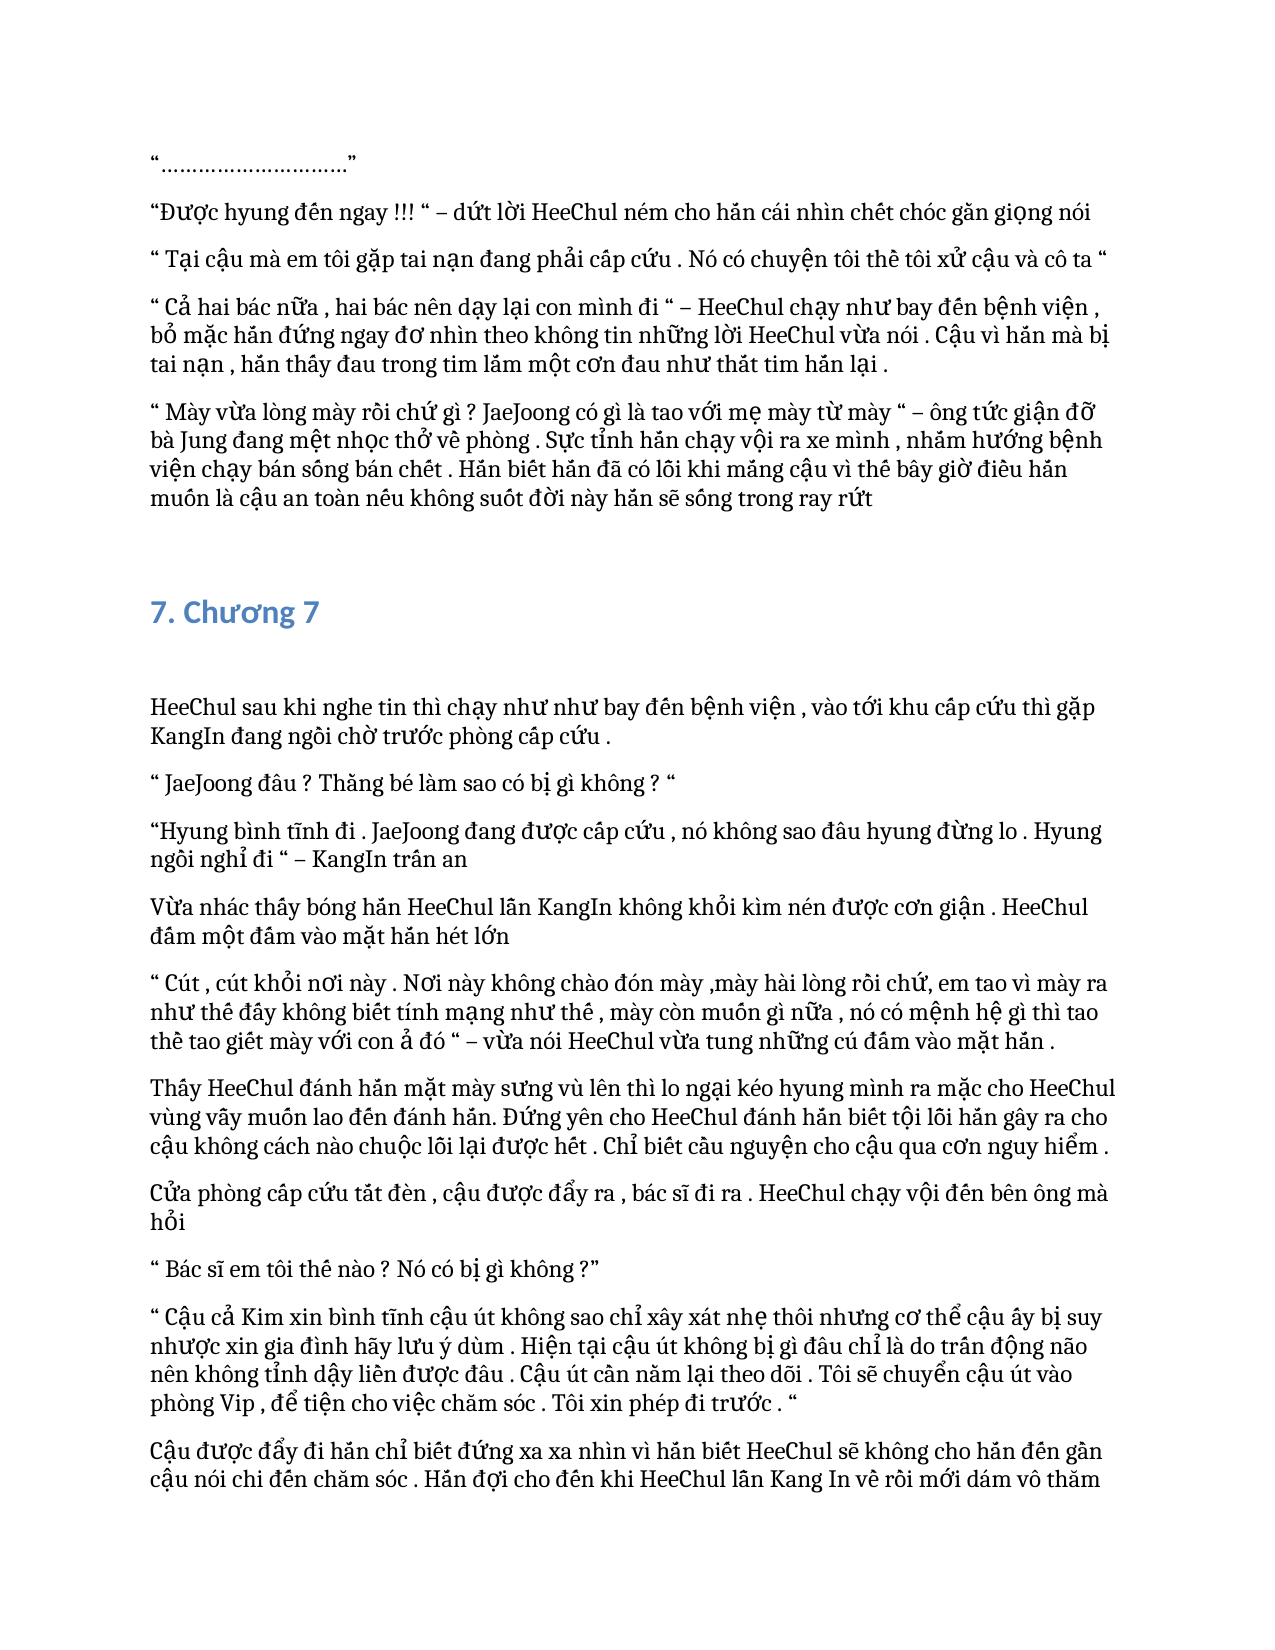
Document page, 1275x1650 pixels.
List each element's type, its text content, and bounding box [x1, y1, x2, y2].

text “Được hyung đến ngay !!! “ – dứt lời HeeChul ném cho hắn cái nhìn chết chóc gằn giọng nói [150, 197, 1125, 226]
text Cửa phòng cấp cứu tắt đèn , cậu được đẩy ra , bác sĩ đi ra . HeeChul chạy vội đến bên ông mà hỏi [150, 1179, 1125, 1237]
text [150, 1437, 1125, 1494]
text “…………………………” [150, 150, 1125, 179]
text HeeChul sau khi nghe tin thì chạy như như bay đến bệnh viện , vào tới khu cấp cứu thì gặp KangIn đang ngồi chờ trước phòng cấp cứu . [150, 635, 1125, 750]
text “ Cậu cả Kim xin bình tĩnh cậu út không sao chỉ xây xát nhẹ thôi nhưng cơ thể cậu ấy bị suy nhược xin gia đình hãy lưu ý dùm . Hiện tại cậu út không bị gì đâu chỉ là do trấn động não nên không tỉnh dậy liền được đâu . Cậu út cần nằm lại theo dõi . Tôi sẽ chuyển cậu út vào phòng Vip , để tiện cho việc chăm sóc . Tôi xin phép đi trước . “ [150, 1303, 1125, 1418]
text “ Mày vừa lòng mày rồi chứ gì ? JaeJoong có gì là tao với mẹ mày từ mày “ – ông tức giận đỡ bà Jung đang mệt nhọc thở về phòng . Sực tỉnh hắn chạy vội ra xe mình , nhắm hướng bệnh viện chạy bán sống bán chết . Hắn biết hắn đã có lỗi khi mắng cậu vì thế bây giờ điều hắn muốn là cậu an toàn nếu không suốt đời này hắn sẽ sống trong ray rứt [150, 397, 1125, 570]
text “Hyung bình tĩnh đi . JaeJoong đang được cấp cứu , nó không sao đâu hyung đừng lo . Hyung ngồi nghỉ đi “ – KangIn trấn an [150, 817, 1125, 874]
text “ Tại cậu mà em tôi gặp tai nạn đang phải cấp cứu . Nó có chuyện tôi thề tôi xử cậu và cô ta “ [150, 245, 1125, 274]
text Thấy HeeChul đánh hắn mặt mày sưng vù lên thì lo ngại kéo hyung mình ra mặc cho HeeChul vùng vẫy muốn lao đến đánh hắn. Đứng yên cho HeeChul đánh hắn biết tội lỗi hắn gây ra cho cậu không cách nào chuộc lỗi lại được hết . Chỉ biết cầu nguyện cho cậu qua cơn nguy hiểm . [150, 1074, 1125, 1160]
text “ Cút , cút khỏi nơi này . Nơi này không chào đón mày ,mày hài lòng rồi chứ, em tao vì mày ra như thế đấy không biết tính mạng như thế , mày còn muốn gì nữa , nó có mệnh hệ gì thì tao thề tao giết mày với con ả đó “ – vừa nói HeeChul vừa tung những cú đấm vào mặt hắn . [150, 969, 1125, 1055]
subtitle 7. Chương 7 [150, 591, 1125, 632]
text “ Bác sĩ em tôi thế nào ? Nó có bị gì không ?” [150, 1255, 1125, 1284]
text “ Cả hai bác nữa , hai bác nên dạy lại con mình đi “ – HeeChul chạy như bay đến bệnh viện , bỏ mặc hắn đứng ngay đơ nhìn theo không tin những lời HeeChul vừa nói . Cậu vì hắn mà bị tai nạn , hắn thấy đau trong tim lắm một cơn đau như thắt tim hắn lại . [150, 292, 1125, 379]
text “ JaeJoong đâu ? Thằng bé làm sao có bị gì không ? “ [150, 769, 1125, 798]
text Vừa nhác thấy bóng hắn HeeChul lẫn KangIn không khỏi kìm nén được cơn giận . HeeChul đấm một đấm vào mặt hắn hét lớn [150, 893, 1125, 950]
